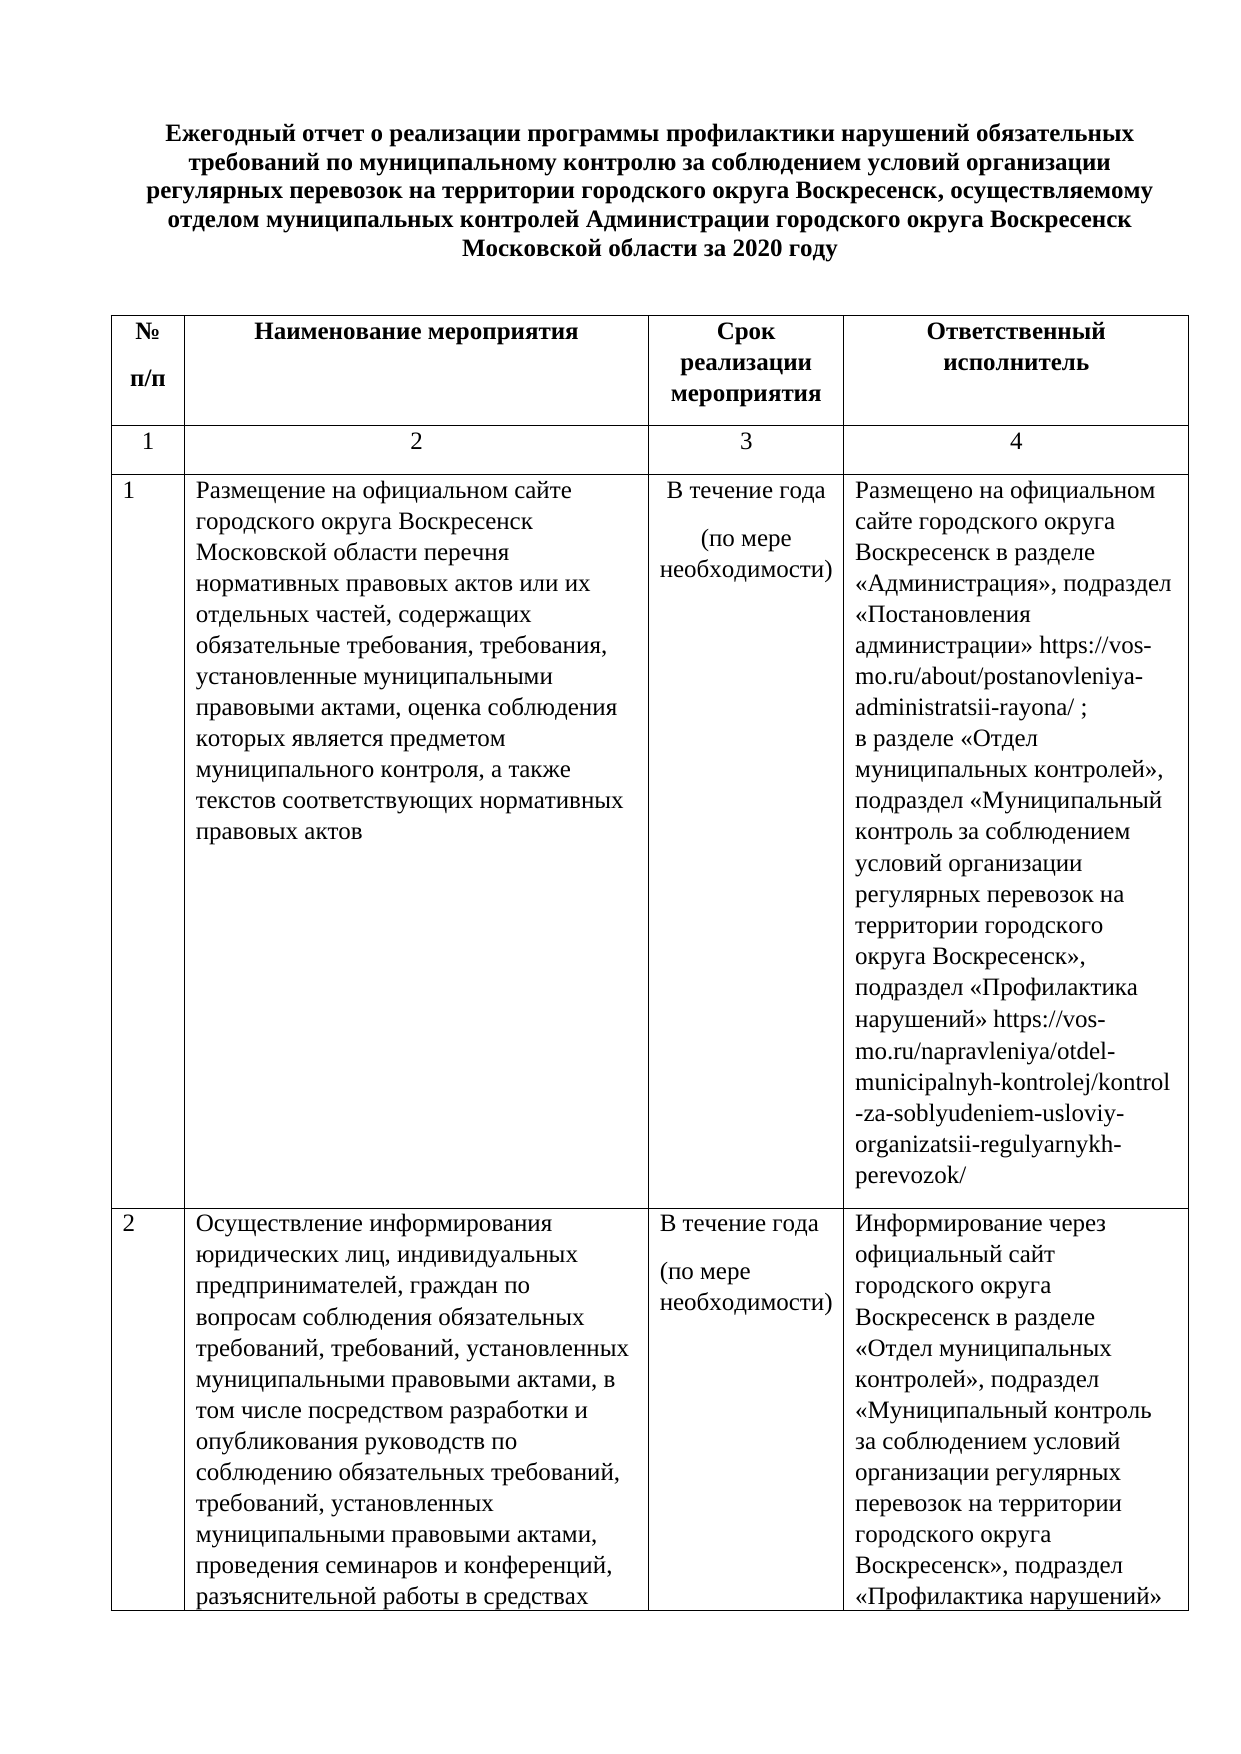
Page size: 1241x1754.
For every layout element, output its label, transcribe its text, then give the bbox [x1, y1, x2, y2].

table_cell 1 [112, 475, 184, 1207]
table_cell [844, 1209, 1188, 1610]
table_header № п/п [112, 316, 184, 425]
table_header Наименование мероприятия [185, 316, 648, 425]
table_cell 4 [844, 426, 1188, 474]
table_header Срок реализации мероприятия [649, 316, 843, 425]
table_cell 1 [112, 426, 184, 474]
table_cell 3 [649, 426, 843, 474]
table_cell 2 [185, 426, 648, 474]
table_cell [185, 1209, 648, 1610]
text Ежегодный отчет о реализации программы профилактики нарушений обязательных требований по муниципальному контролю за соблюдением условий организации регулярных перевозок на территории городского округа Воскресенск, осуществляемому отделом муниципальных контролей Администрации городского округа Воскресенск Московской области за 2020 году [118, 118, 1181, 262]
table_cell В течение года (по мере необходимости) [649, 475, 843, 1207]
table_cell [649, 1209, 843, 1610]
table_cell Размещение на официальном сайте городского округа Воскресенск Московской области перечня нормативных правовых актов или их отдельных частей, содержащих обязательные требования, требования, установленные муниципальными правовыми актами, оценка соблюдения которых является предметом муниципального контроля, а также текстов соответствующих нормативных правовых актов [185, 475, 648, 1207]
table_cell Размещено на официальном сайте городского округа Воскресенск в разделе «Администрация», подраздел «Постановления администрации» https://vos-mo.ru/about/postanovleniya-administratsii-rayona/ ; в разделе «Отдел муниципальных контролей», подраздел «Муниципальный контроль за соблюдением условий организации регулярных перевозок на территории городского округа Воскресенск», подраздел «Профилактика нарушений» https://vos-mo.ru/napravleniya/otdel-municipalnyh-kontrolej/kontrol-za-soblyudeniem-usloviy-organizatsii-regulyarnykh-perevozok/ [844, 475, 1188, 1207]
table_cell 2 [112, 1209, 184, 1610]
table_header Ответственный исполнитель [844, 316, 1188, 425]
